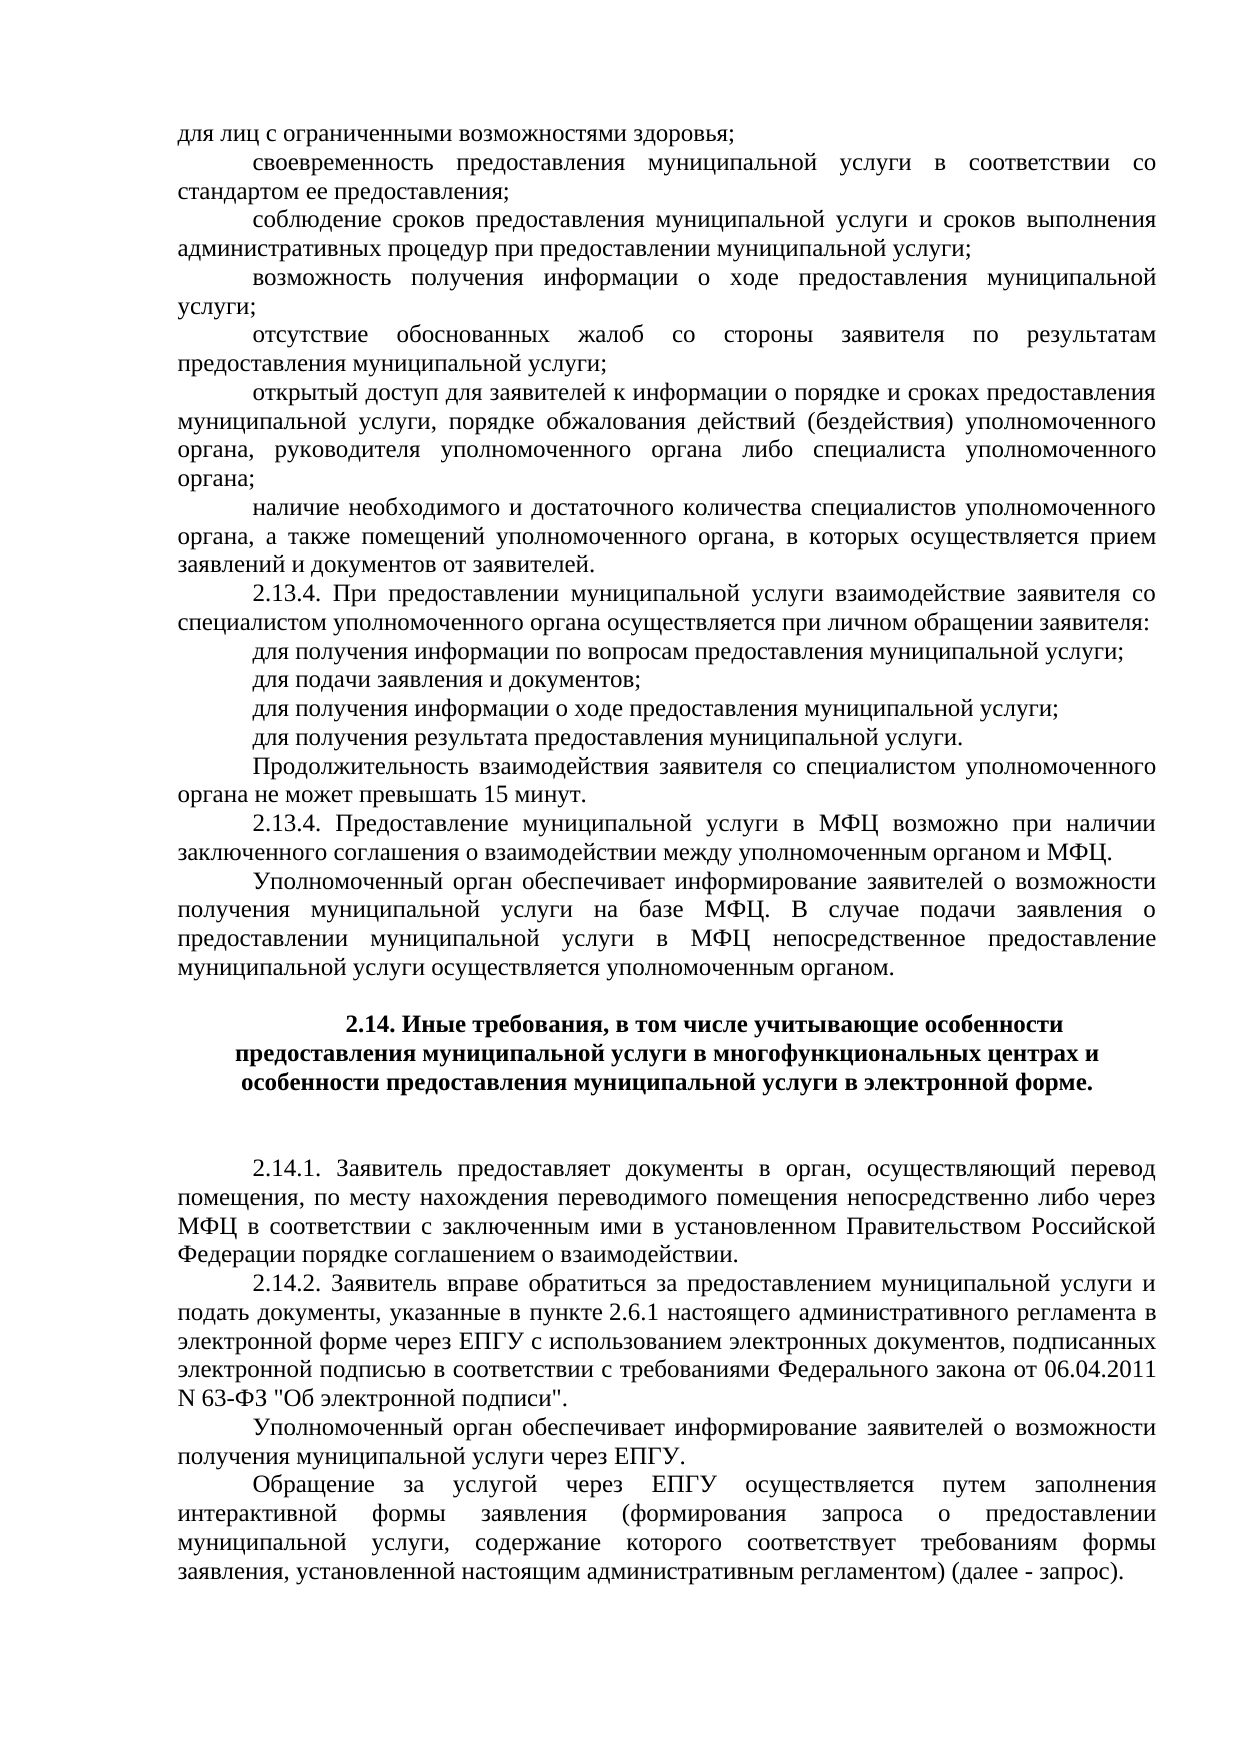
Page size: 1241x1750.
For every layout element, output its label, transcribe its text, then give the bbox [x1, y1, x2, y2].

text 2.14.1. Заявитель предоставляет документы в орган, осуществляющий перевод помещения, по месту нахождения переводимого помещения непосредственно либо через МФЦ в соответствии с заключенным ими в установленном Правительством Российской Федерации порядке соглашением о взаимодействии. [177, 1153, 1157, 1268]
text Уполномоченный орган обеспечивает информирование заявителей о возможности получения муниципальной услуги через ЕПГУ. [177, 1412, 1157, 1469]
text наличие необходимого и достаточного количества специалистов уполномоченного органа, а также помещений уполномоченного органа, в которых осуществляется прием заявлений и документов от заявителей. [177, 492, 1157, 578]
text своевременность предоставления муниципальной услуги в соответствии со стандартом ее предоставления; [177, 147, 1157, 204]
text 2.14. Иные требования, в том числе учитывающие особенности предоставления муниципальной услуги в многофункциональных центрах и особенности предоставления муниципальной услуги в электронной форме. [177, 1009, 1157, 1096]
text для получения информации по вопросам предоставления муниципальной услуги; [177, 636, 1157, 664]
text Продолжительность взаимодействия заявителя со специалистом уполномоченного органа не может превышать 15 минут. [177, 751, 1157, 808]
text для получения результата предоставления муниципальной услуги. [177, 722, 1157, 751]
text 2.13.4. Предоставление муниципальной услуги в МФЦ возможно при наличии заключенного соглашения о взаимодействии между уполномоченным органом и МФЦ. [177, 808, 1157, 866]
text 2.13.4. При предоставлении муниципальной услуги взаимодействие заявителя со специалистом уполномоченного органа осуществляется при личном обращении заявителя: [177, 578, 1157, 636]
text возможность получения информации о ходе предоставления муниципальной услуги; [177, 262, 1157, 319]
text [177, 118, 1157, 147]
text открытый доступ для заявителей к информации о порядке и сроках предоставления муниципальной услуги, порядке обжалования действий (бездействия) уполномоченного органа, руководителя уполномоченного органа либо специалиста уполномоченного органа; [177, 377, 1157, 492]
text Уполномоченный орган обеспечивает информирование заявителей о возможности получения муниципальной услуги на базе МФЦ. В случае подачи заявления о предоставлении муниципальной услуги в МФЦ непосредственное предоставление муниципальной услуги осуществляется уполномоченным органом. [177, 866, 1157, 981]
text для получения информации о ходе предоставления муниципальной услуги; [177, 693, 1157, 722]
text 2.14.2. Заявитель вправе обратиться за предоставлением муниципальной услуги и подать документы, указанные в пункте 2.6.1 настоящего административного регламента в электронной форме через ЕПГУ с использованием электронных документов, подписанных электронной подписью в соответствии с требованиями Федерального закона от 06.04.2011 N 63-ФЗ "Об электронной подписи". [177, 1268, 1157, 1412]
text для подачи заявления и документов; [177, 664, 1157, 693]
text Обращение за услугой через ЕПГУ осуществляется путем заполнения интерактивной формы заявления (формирования запроса о предоставлении муниципальной услуги, содержание которого соответствует требованиям формы заявления, установленной настоящим административным регламентом) (далее - запрос). [177, 1469, 1157, 1584]
text отсутствие обоснованных жалоб со стороны заявителя по результатам предоставления муниципальной услуги; [177, 319, 1157, 377]
text соблюдение сроков предоставления муниципальной услуги и сроков выполнения административных процедур при предоставлении муниципальной услуги; [177, 204, 1157, 262]
